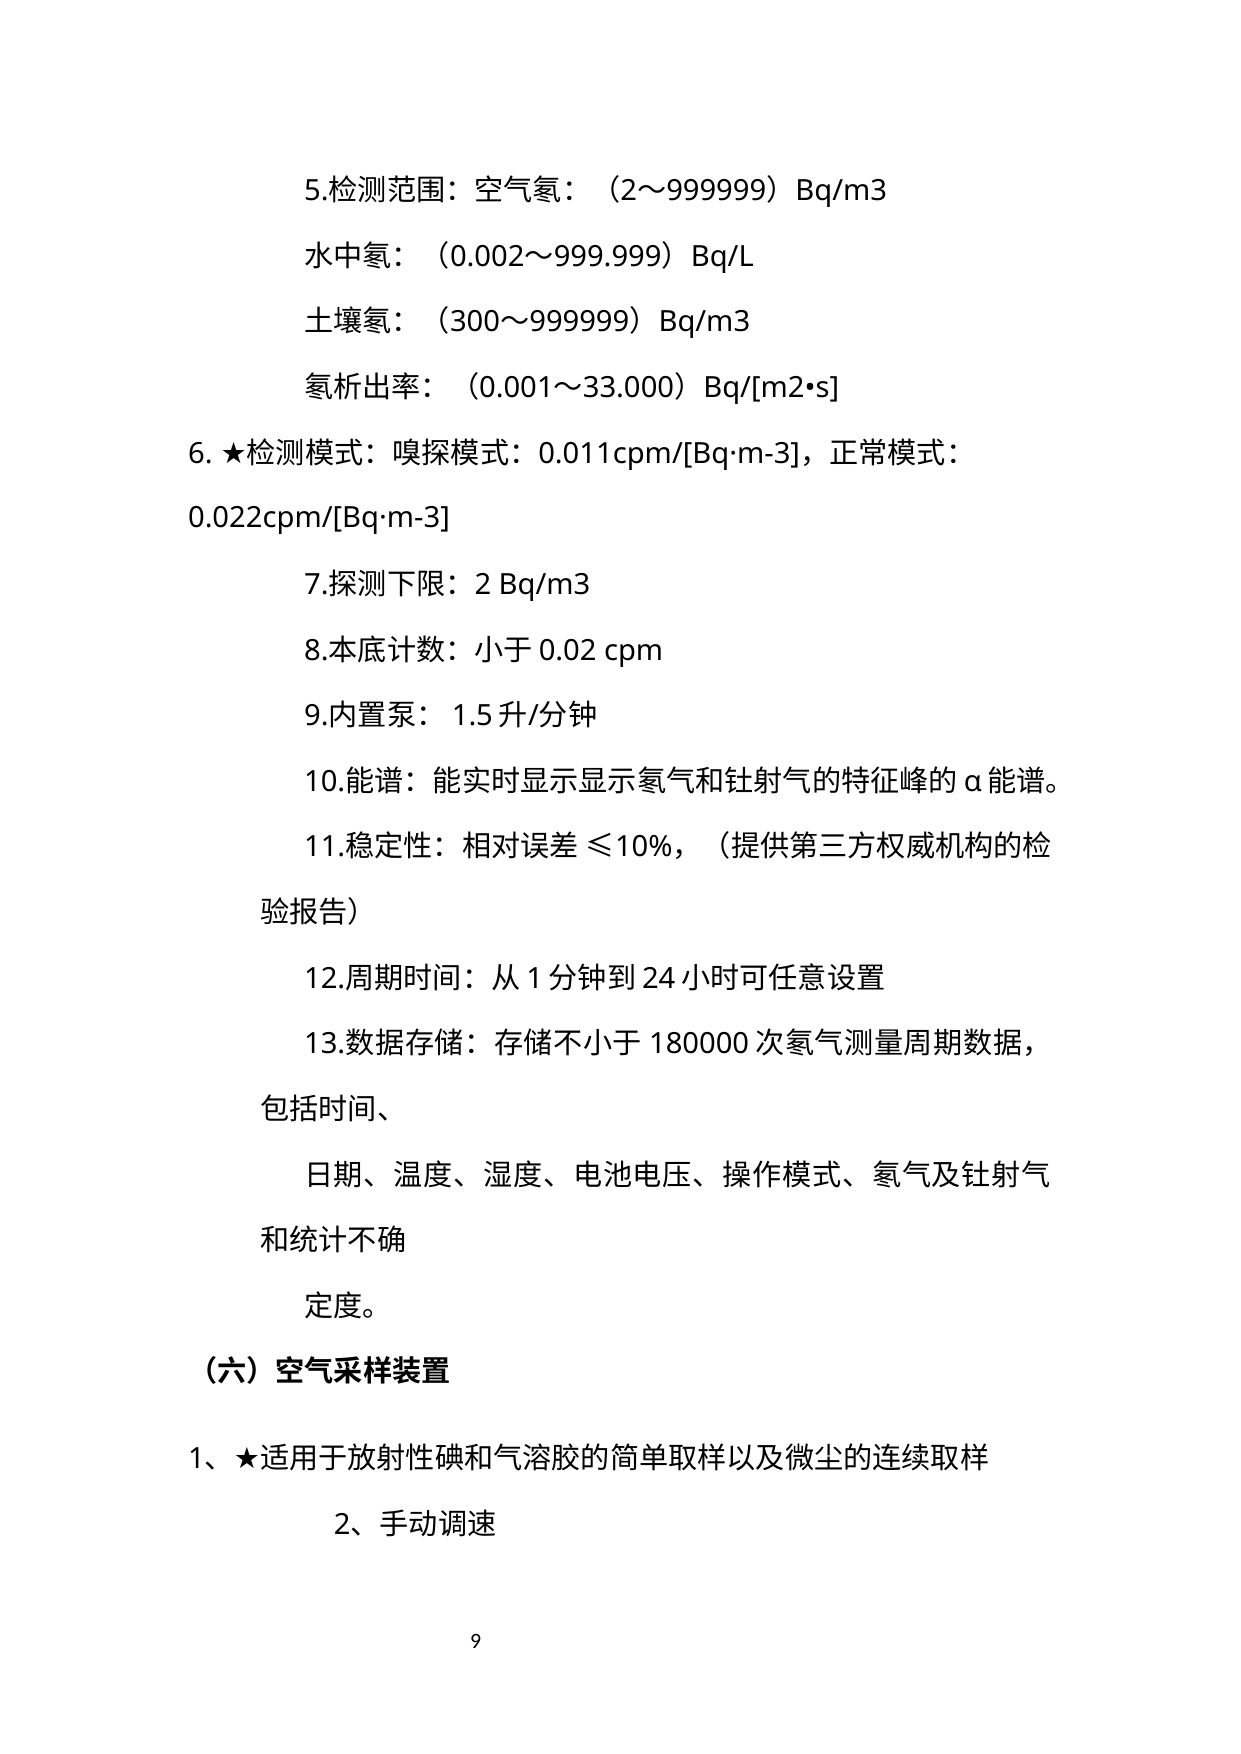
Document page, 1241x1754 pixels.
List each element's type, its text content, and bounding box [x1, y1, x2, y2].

text 8.本底计数：小于0.02 cpm [260, 614, 1052, 680]
text 定度。 [260, 1271, 1052, 1336]
text 13.数据存储：存储不小于180000次氡气测量周期数据，包括时间、 [260, 1008, 1052, 1139]
text 11.稳定性：相对误差 ≤10%，（提供第三方权威机构的检验报告） [260, 811, 1052, 943]
text 10.能谱：能实时显示显示氡气和钍射气的特征峰的α能谱。 [260, 746, 1052, 811]
text 12.周期时间：从1分钟到24小时可任意设置 [260, 943, 1052, 1008]
text 7.探测下限：2 Bq/m3 [260, 549, 1052, 614]
text 土壤氡：（300～999999）Bq/m3 [260, 286, 1052, 352]
list ★适用于放射性碘和气溶胶的简单取样以及微尘的连续取样 [188, 1423, 1052, 1489]
list 空气采样装置 [188, 1336, 1052, 1402]
text 9.内置泵： 1.5升/分钟 [260, 680, 1052, 746]
text 5.检测范围：空气氡：（2～999999）Bq/m3 [260, 155, 1052, 221]
text 氡析出率：（0.001～33.000）Bq/[m2•s] [260, 352, 1052, 418]
list 0.022cpm/[Bq·m-3] [188, 483, 1052, 549]
list ★检测模式：嗅探模式：0.011cpm/[Bq·m-3]，正常模式： [188, 418, 1052, 483]
list 2、手动调速 [188, 1489, 1052, 1554]
text 日期、温度、湿度、电池电压、操作模式、氡气及钍射气和统计不确 [260, 1139, 1052, 1271]
text 水中氡：（0.002～999.999）Bq/L [260, 221, 1052, 286]
